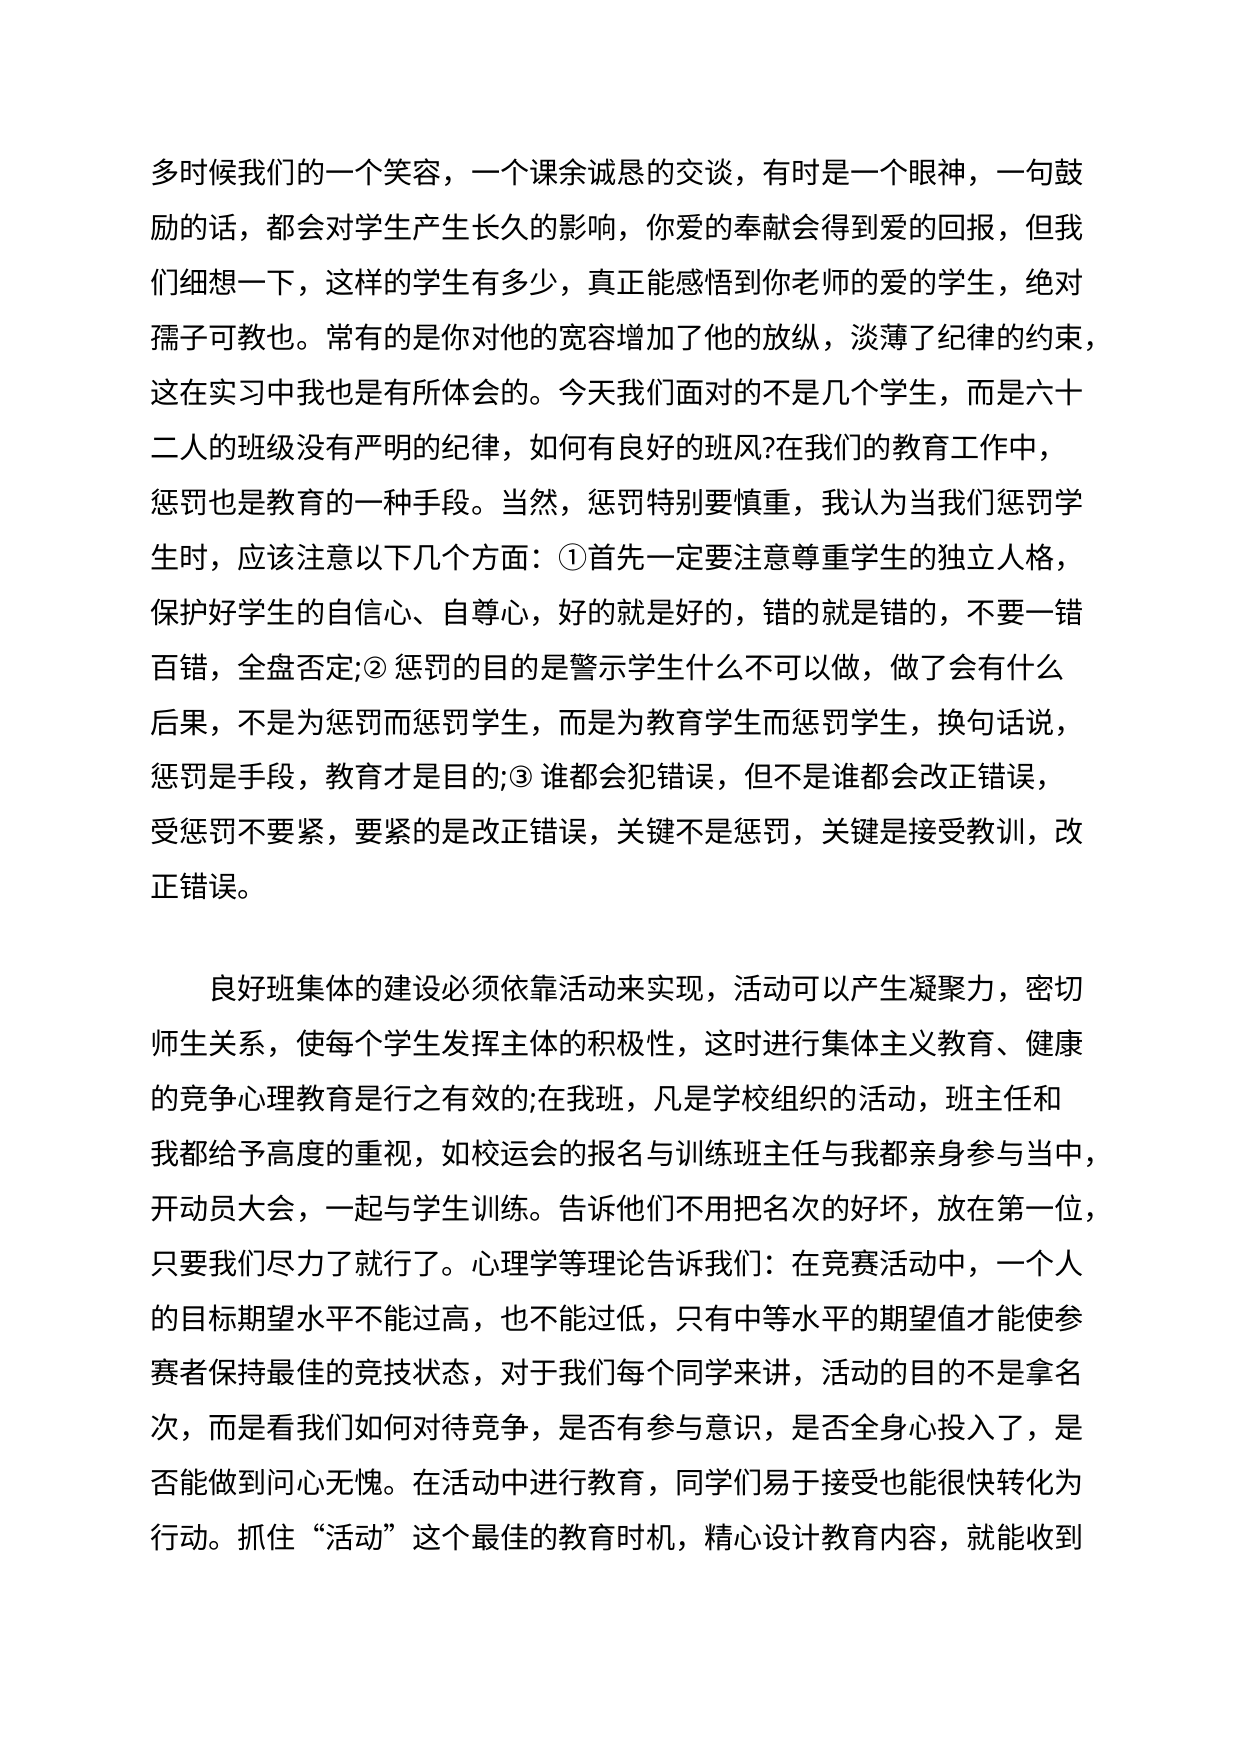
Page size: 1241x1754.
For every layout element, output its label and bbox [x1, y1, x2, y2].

text [150, 966, 1090, 1557]
text [150, 150, 1090, 906]
